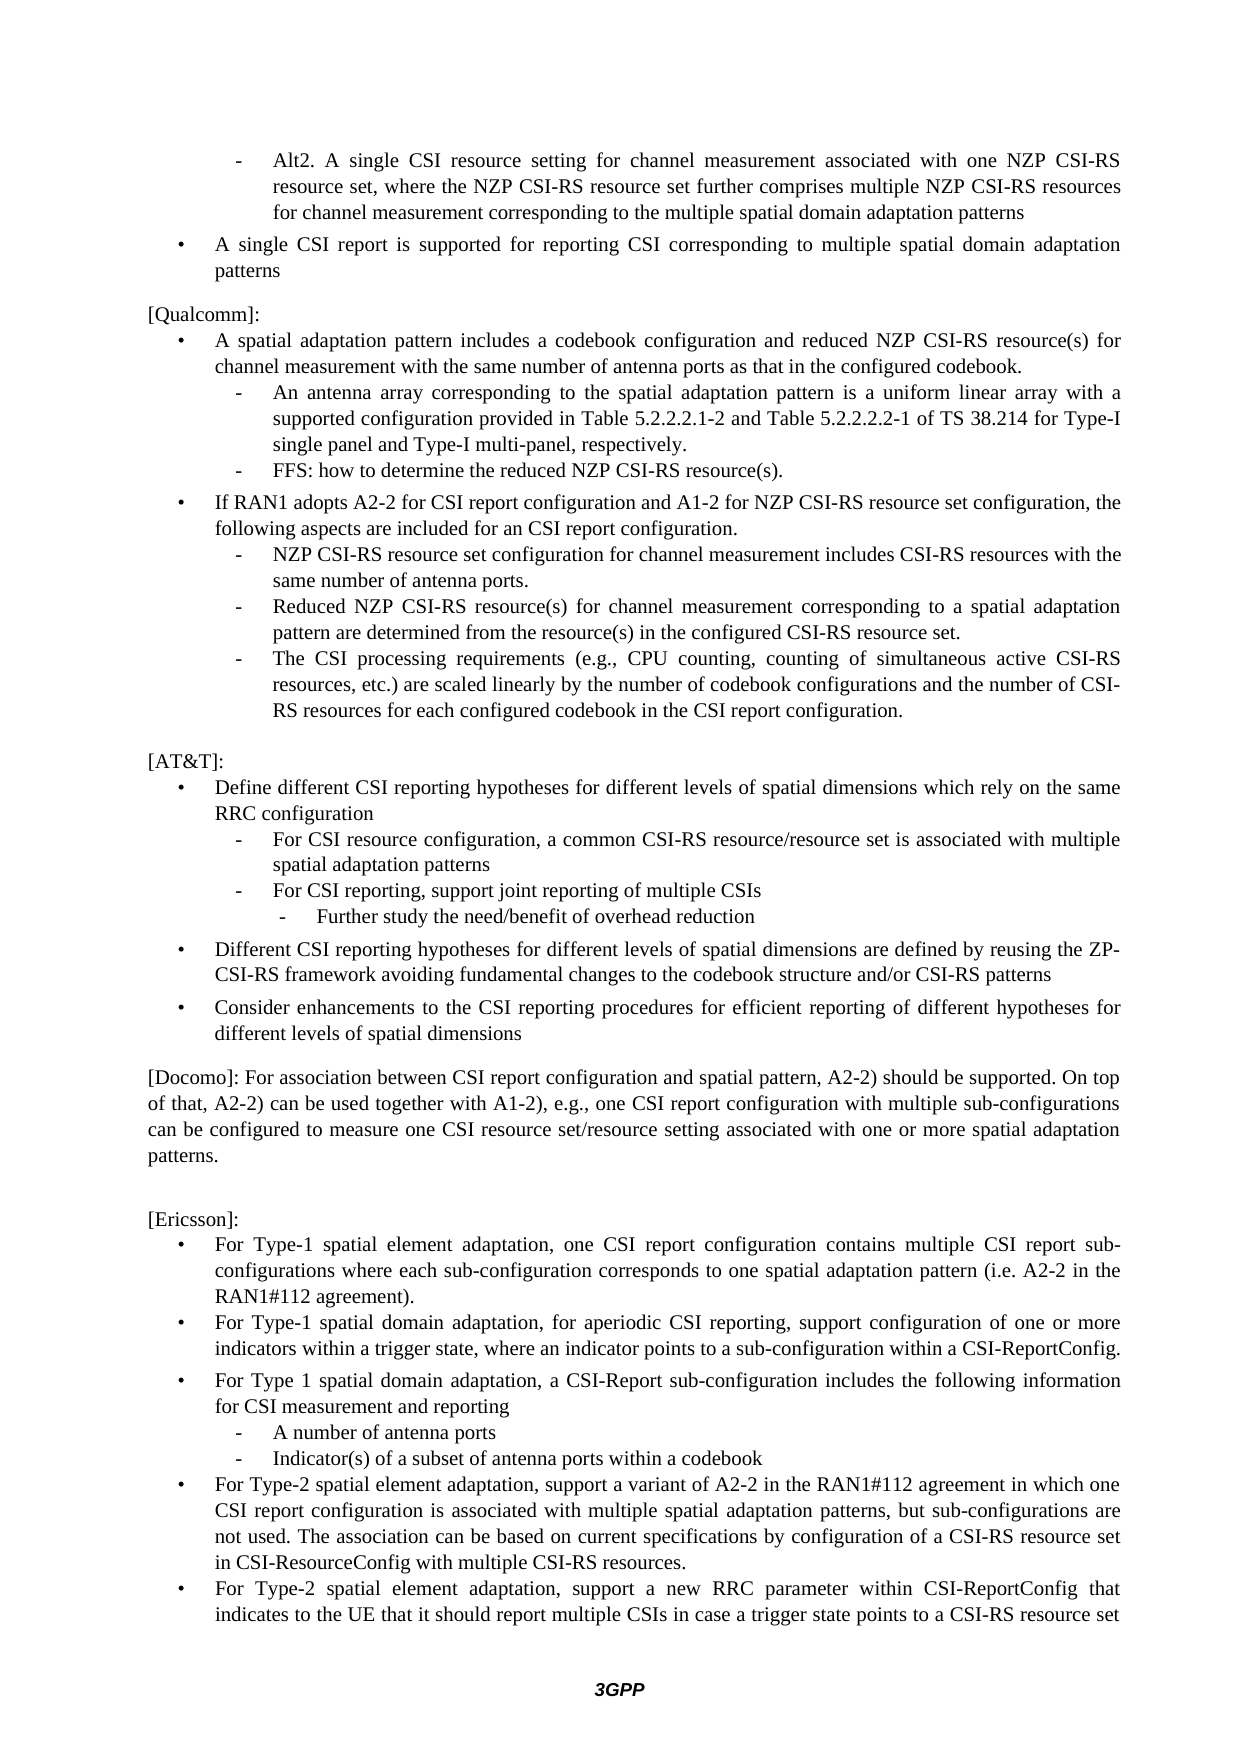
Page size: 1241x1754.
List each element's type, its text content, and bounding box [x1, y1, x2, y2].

list Consider enhancements to the CSI reporting procedures for efficient reporting of different hypotheses for different levels of spatial dimensions [177, 994, 1122, 1044]
text [Docomo]: For association between CSI report configuration and spatial pattern, A2-2) should be supported. On top of that, A2-2) can be used together with A1-2), e.g., one CSI report configuration with multiple sub-configurations can be configured to measure one CSI resource set/resource setting associated with one or more spatial adaptation patterns. [148, 1065, 1122, 1167]
list A single CSI report is supported for reporting CSI corresponding to multiple spatial domain adaptation patterns [177, 232, 1122, 282]
list Alt2. A single CSI resource setting for channel measurement associated with one NZP CSI-RS resource set, where the NZP CSI-RS resource set further comprises multiple NZP CSI-RS resources for channel measurement corresponding to the multiple spatial domain adaptation patterns [235, 148, 1122, 224]
list FFS: how to determine the reduced NZP CSI-RS resource(s). [235, 458, 1122, 482]
list For CSI resource configuration, a common CSI-RS resource/resource set is associated with multiple spatial adaptation patterns [235, 826, 1122, 876]
list For Type-1 spatial element adaptation, one CSI report configuration contains multiple CSI report sub-configurations where each sub-configuration corresponds to one spatial adaptation pattern (i.e. A2-2 in the RAN1#112 agreement). [177, 1232, 1122, 1308]
list Different CSI reporting hypotheses for different levels of spatial dimensions are defined by reusing the ZP-CSI-RS framework avoiding fundamental changes to the codebook structure and/or CSI-RS patterns [177, 936, 1122, 986]
text [Qualcomm]: [148, 302, 1122, 326]
list Further study the need/benefit of overhead reduction [279, 904, 1122, 928]
list For CSI reporting, support joint reporting of multiple CSIs [235, 878, 1122, 902]
list Reduced NZP CSI-RS resource(s) for channel measurement corresponding to a spatial adaptation pattern are determined from the resource(s) in the configured CSI-RS resource set. [235, 594, 1122, 644]
text [Ericsson]: [148, 1206, 1122, 1231]
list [177, 1576, 1122, 1626]
list Indicator(s) of a subset of antenna ports within a codebook [235, 1446, 1122, 1470]
list Define different CSI reporting hypotheses for different levels of spatial dimensions which rely on the same RRC configuration [177, 774, 1122, 824]
list For Type-2 spatial element adaptation, support a variant of A2-2 in the RAN1#112 agreement in which one CSI report configuration is associated with multiple spatial adaptation patterns, but sub-configurations are not used. The association can be based on current specifications by configuration of a CSI-RS resource set in CSI-ResourceConfig with multiple CSI-RS resources. [177, 1472, 1122, 1574]
list For Type-1 spatial domain adaptation, for aperiodic CSI reporting, support configuration of one or more indicators within a trigger state, where an indicator points to a sub-configuration within a CSI-ReportConfig. [177, 1310, 1122, 1360]
list An antenna array corresponding to the spatial adaptation pattern is a uniform linear array with a supported configuration provided in Table 5.2.2.2.1-2 and Table 5.2.2.2.2-1 of TS 38.214 for Type-I single panel and Type-I multi-panel, respectively. [235, 380, 1122, 456]
list The CSI processing requirements (e.g., CPU counting, counting of simultaneous active CSI-RS resources, etc.) are scaled linearly by the number of codebook configurations and the number of CSI-RS resources for each configured codebook in the CSI report configuration. [235, 646, 1122, 722]
list A number of antenna ports [235, 1420, 1122, 1444]
list A spatial adaptation pattern includes a codebook configuration and reduced NZP CSI-RS resource(s) for channel measurement with the same number of antenna ports as that in the configured codebook. [177, 328, 1122, 378]
list For Type 1 spatial domain adaptation, a CSI-Report sub-configuration includes the following information for CSI measurement and reporting [177, 1368, 1122, 1418]
text [AT&T]: [148, 749, 1122, 773]
list If RAN1 adopts A2-2 for CSI report configuration and A1-2 for NZP CSI-RS resource set configuration, the following aspects are included for an CSI report configuration. [177, 490, 1122, 540]
list NZP CSI-RS resource set configuration for channel measurement includes CSI-RS resources with the same number of antenna ports. [235, 542, 1122, 592]
